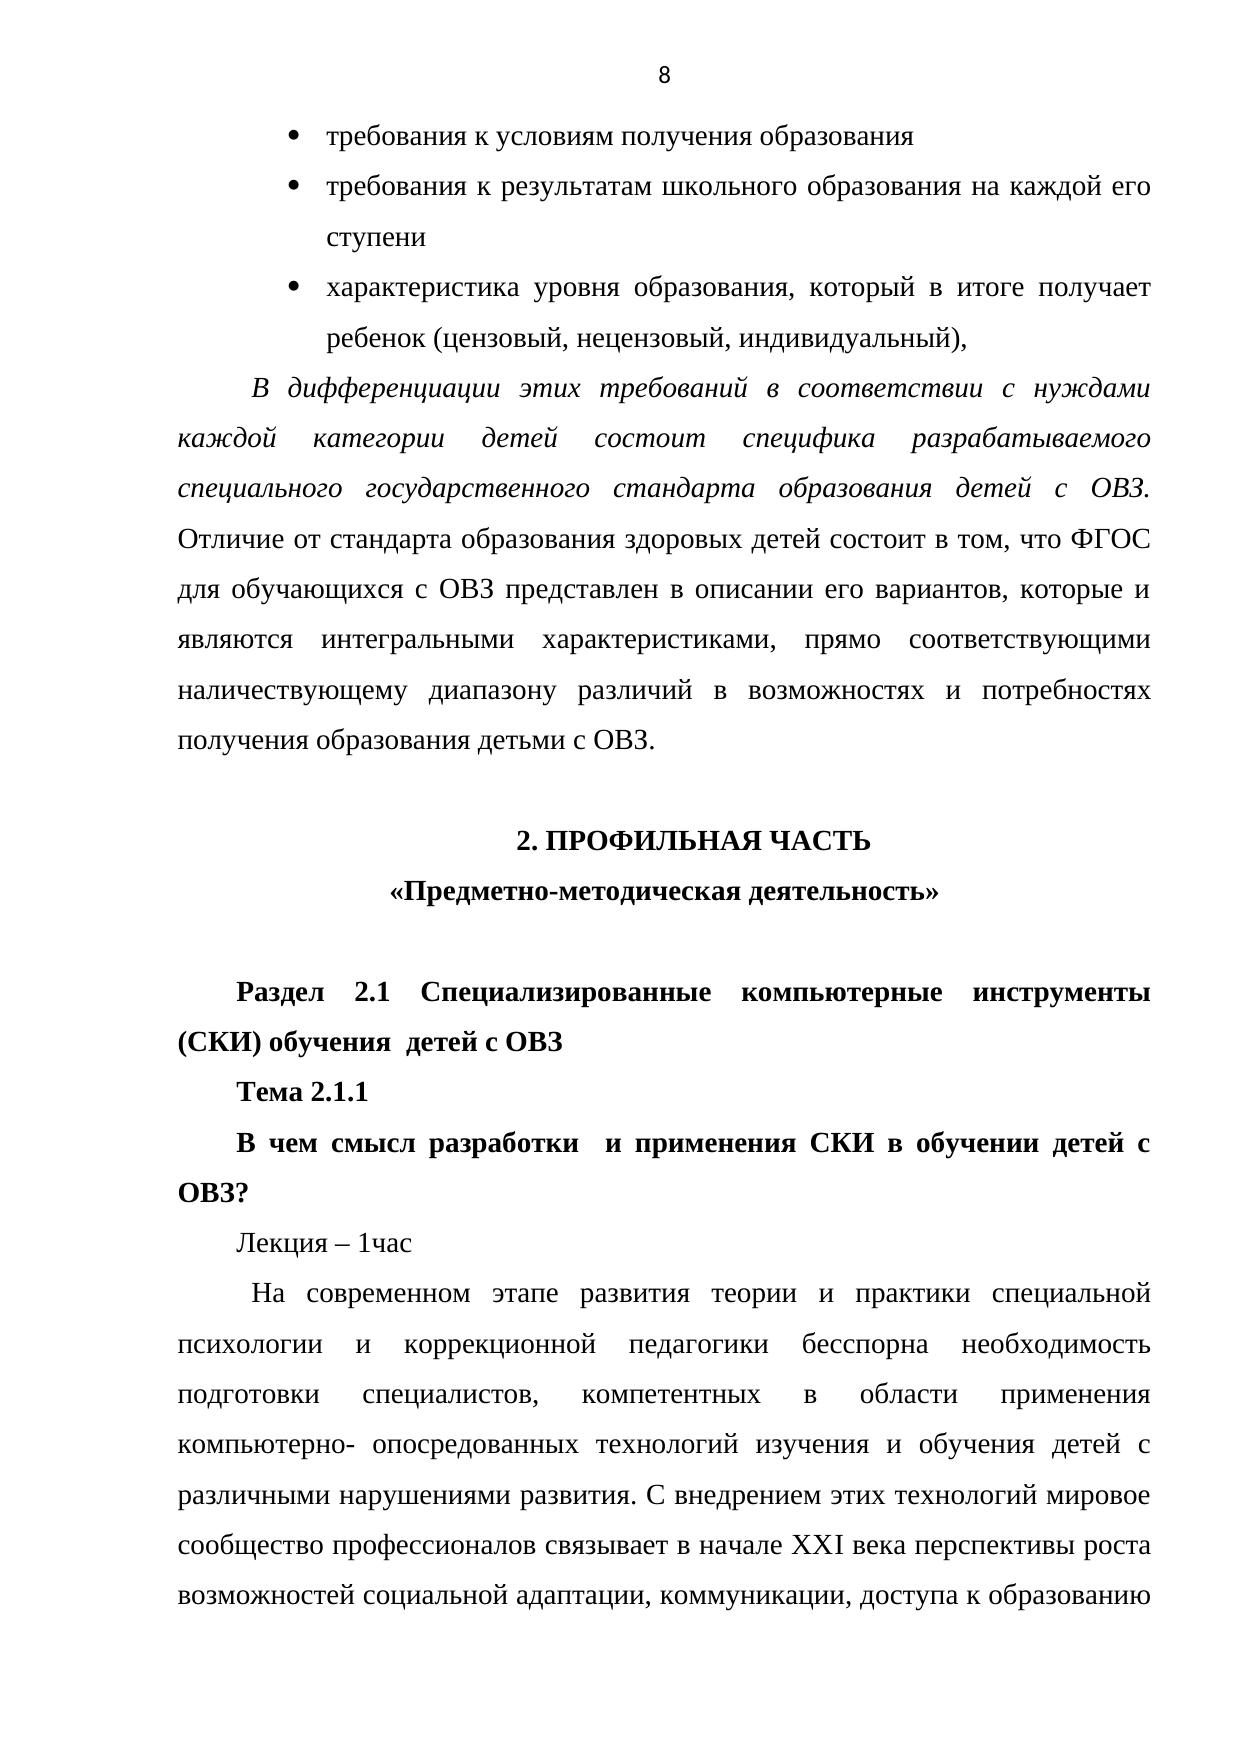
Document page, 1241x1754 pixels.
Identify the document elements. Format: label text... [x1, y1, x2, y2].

text В чем смысл разработки и применения СКИ в обучении детей с ОВЗ? [177, 1125, 1152, 1208]
text Лекция – 1час [177, 1225, 1152, 1259]
list требования к результатам школьного образования на каждой его ступени [288, 168, 1152, 252]
list характеристика уровня образования, который в итоге получает ребенок (цензовый, нецензовый, индивидуальный), [288, 269, 1152, 353]
text 2. ПРОФИЛЬНАЯ ЧАСТЬ [177, 823, 1152, 856]
text Тема 2.1.1 [177, 1074, 1152, 1108]
text «Предметно-методическая деятельность» [177, 873, 1152, 907]
text Раздел 2.1 Специализированные компьютерные инструменты (СКИ) обучения детей с ОВЗ [177, 974, 1152, 1058]
text В дифференциации этих требований в соответствии с нуждами каждой категории детей состоит специфика разрабатываемого специального государственного стандарта образования детей с ОВЗ. Отличие от стандарта образования здоровых детей состоит в том, что ФГОС для обучающихся с ОВЗ представлен в описании его вариантов, которые и являются интегральными характеристиками, прямо соответствующими наличествующему диапазону различий в возможностях и потребностях получения образования детьми с ОВЗ. [177, 370, 1152, 756]
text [177, 1276, 1152, 1611]
list требования к условиям получения образования [288, 118, 1152, 152]
